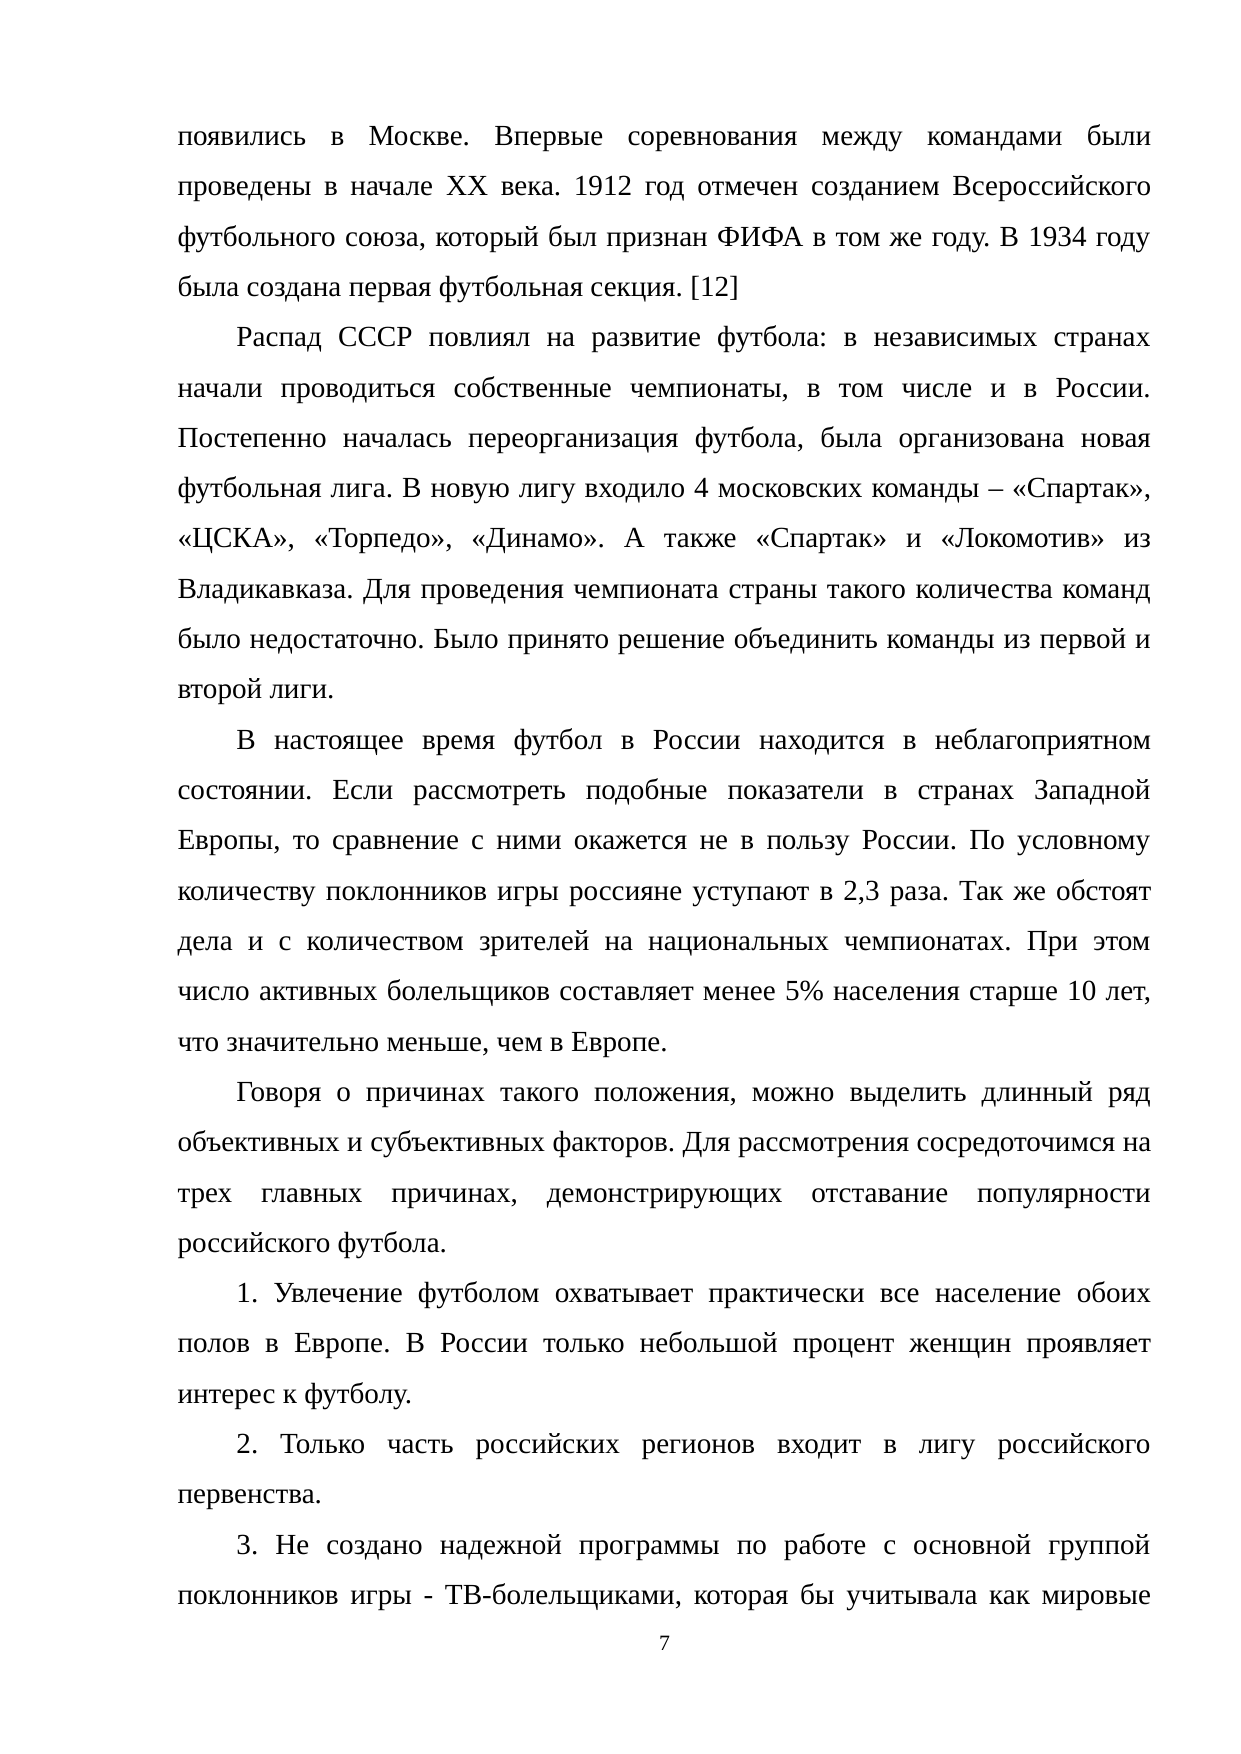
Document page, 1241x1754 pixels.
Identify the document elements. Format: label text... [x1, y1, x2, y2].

text Распад СССР повлиял на развитие футбола: в независимых странах начали проводиться собственные чемпионаты, в том числе и в России. Постепенно началась переорганизация футбола, была организована новая футбольная лига. В новую лигу входило 4 московских команды – «Спартак», «ЦСКА», «Торпедо», «Динамо». А также «Спартак» и «Локомотив» из Владикавказа. Для проведения чемпионата страны такого количества команд было недостаточно. Было принято решение объединить команды из первой и второй лиги. [177, 319, 1152, 705]
text В настоящее время футбол в России находится в неблагоприятном состоянии. Если рассмотреть подобные показатели в странах Западной Европы, то сравнение с ними окажется не в пользу России. По условному количеству поклонников игры россияне уступают в 2,3 раза. Так же обстоят дела и с количеством зрителей на национальных чемпионатах. При этом число активных болельщиков составляет менее 5% населения старше 10 лет, что значительно меньше, чем в Европе. [177, 722, 1152, 1057]
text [177, 118, 1152, 303]
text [177, 1527, 1152, 1611]
text 2. Только часть российских регионов входит в лигу российского первенства. [177, 1426, 1152, 1510]
text Говоря о причинах такого положения, можно выделить длинный ряд объективных и субъективных факторов. Для рассмотрения сосредоточимся на трех главных причинах, демонстрирующих отставание популярности российского футбола. [177, 1074, 1152, 1258]
text 1. Увлечение футболом охватывает практически все население обоих полов в Европе. В России только небольшой процент женщин проявляет интерес к футболу. [177, 1275, 1152, 1409]
